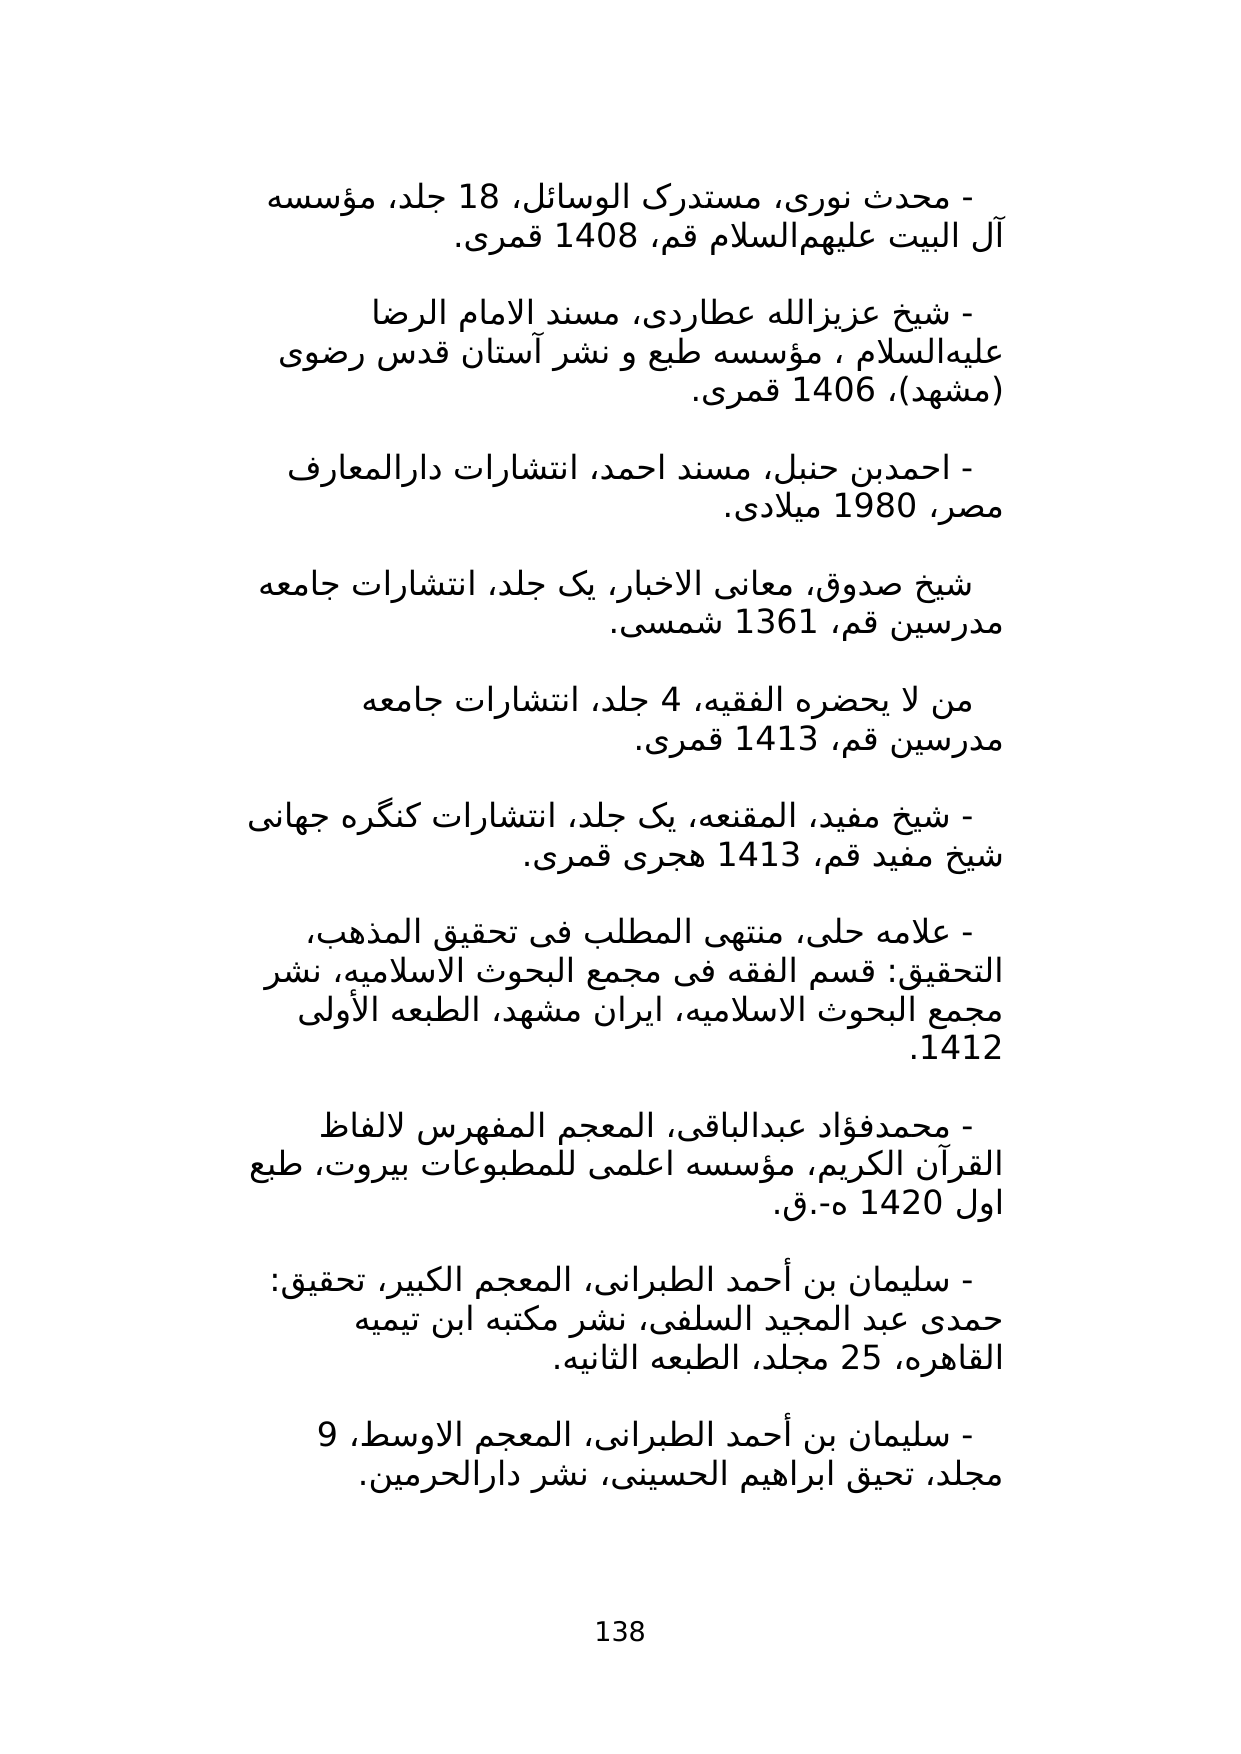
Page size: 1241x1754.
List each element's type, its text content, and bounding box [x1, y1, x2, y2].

text - محمدفؤاد عبدالباقی، المعجم المفهرس لالفاظ القرآن الکریم، مؤسسه اعلمی للمطبوعات بیروت، طبع اول 1420 ه-.ق. [236, 1106, 1004, 1223]
text من لا یحضره الفقیه، 4 جلد، انتشارات جامعه مدرسین قم، 1413 قمری. [236, 680, 1004, 758]
text - شیخ مفید، المقنعه، یک جلد، انتشارات کنگره جهانی شیخ مفید قم، 1413 هجری قمری. [236, 796, 1004, 874]
text - احمدبن حنبل، مسند احمد، انتشارات دارالمعارف مصر، 1980 میلادی. [236, 448, 1004, 526]
text - سلیمان بن أحمد الطبرانی، المعجم الاوسط، 9 مجلد، تحیق ابراهیم الحسینی، نشر دارالحرمین. [236, 1416, 1004, 1493]
text - سلیمان بن أحمد الطبرانی، المعجم الکبیر، تحقیق: حمدی عبد المجید السلفی، نشر مکتبه ابن تیمیه القاهره، 25 مجلد، الطبعه الثانیه. [236, 1261, 1004, 1377]
text - علامه حلی، منتهی المطلب فی تحقیق المذهب، التحقیق: قسم الفقه فی مجمع البحوث الاسلامیه، نشر مجمع البحوث الاسلامیه، ایران مشهد، الطبعه الأولی 1412. [236, 912, 1004, 1068]
text - محدث نوری، مستدرک الوسائل، 18 جلد، مؤسسه آل البیت عليهم‌السلام قم، 1408 قمری. [236, 177, 1004, 255]
text شیخ صدوق، معانی الاخبار، یک جلد، انتشارات جامعه مدرسین قم، 1361 شمسی. [236, 564, 1004, 642]
text - شیخ عزیزالله عطاردی، مسند الامام الرضا عليه‌السلام ، مؤسسه طبع و نشر آستان قدس رضوی (مشهد)، 1406 قمری. [236, 293, 1004, 410]
